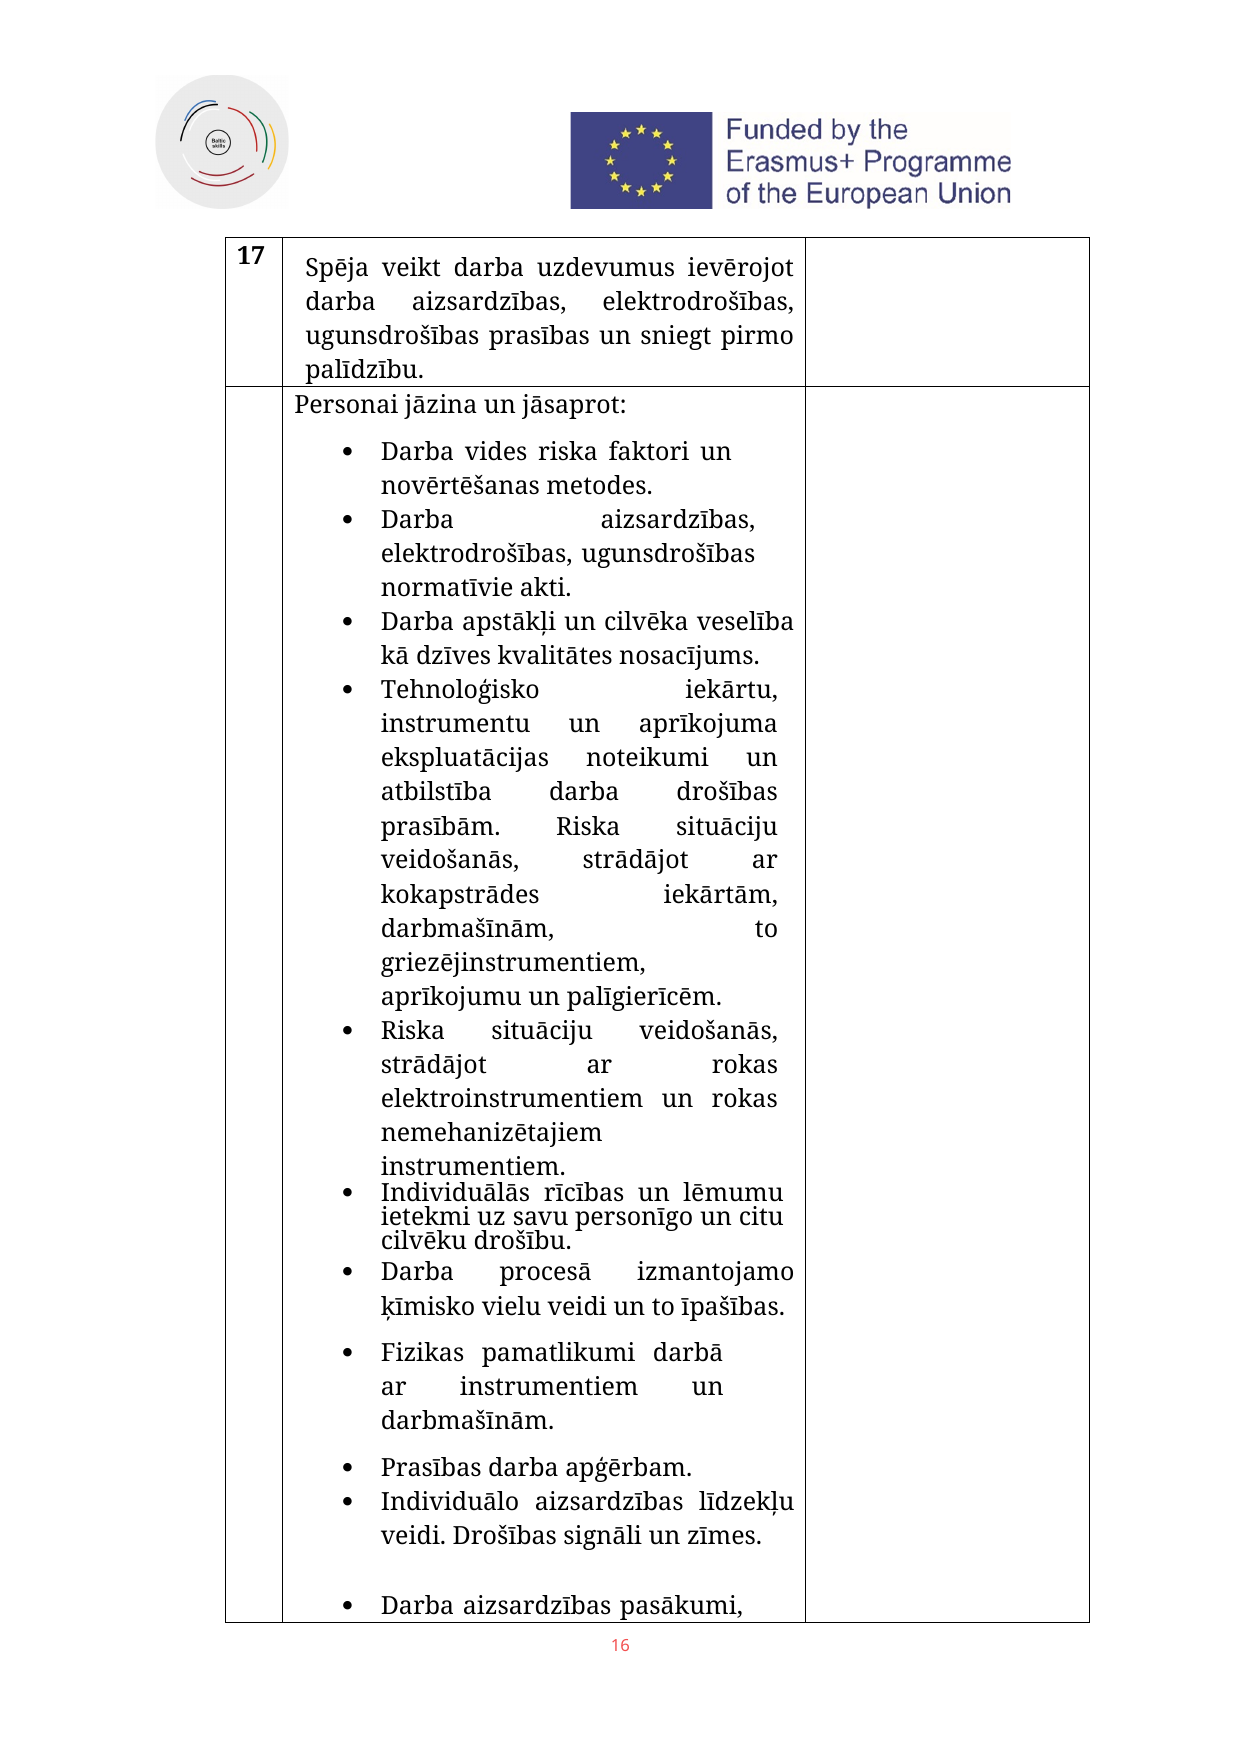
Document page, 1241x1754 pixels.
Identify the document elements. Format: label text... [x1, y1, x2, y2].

picture [570, 112, 1011, 209]
table_cell 17 [226, 238, 282, 386]
table_cell [806, 238, 1089, 386]
table_cell [806, 387, 1089, 1622]
table_cell [226, 387, 282, 1622]
picture [155, 75, 289, 209]
table_cell Spēja veikt darba uzdevumus ievērojot darba aizsardzības, elektrodrošības, ugunsdrošības prasības un sniegt pirmo palīdzību. [283, 238, 805, 386]
